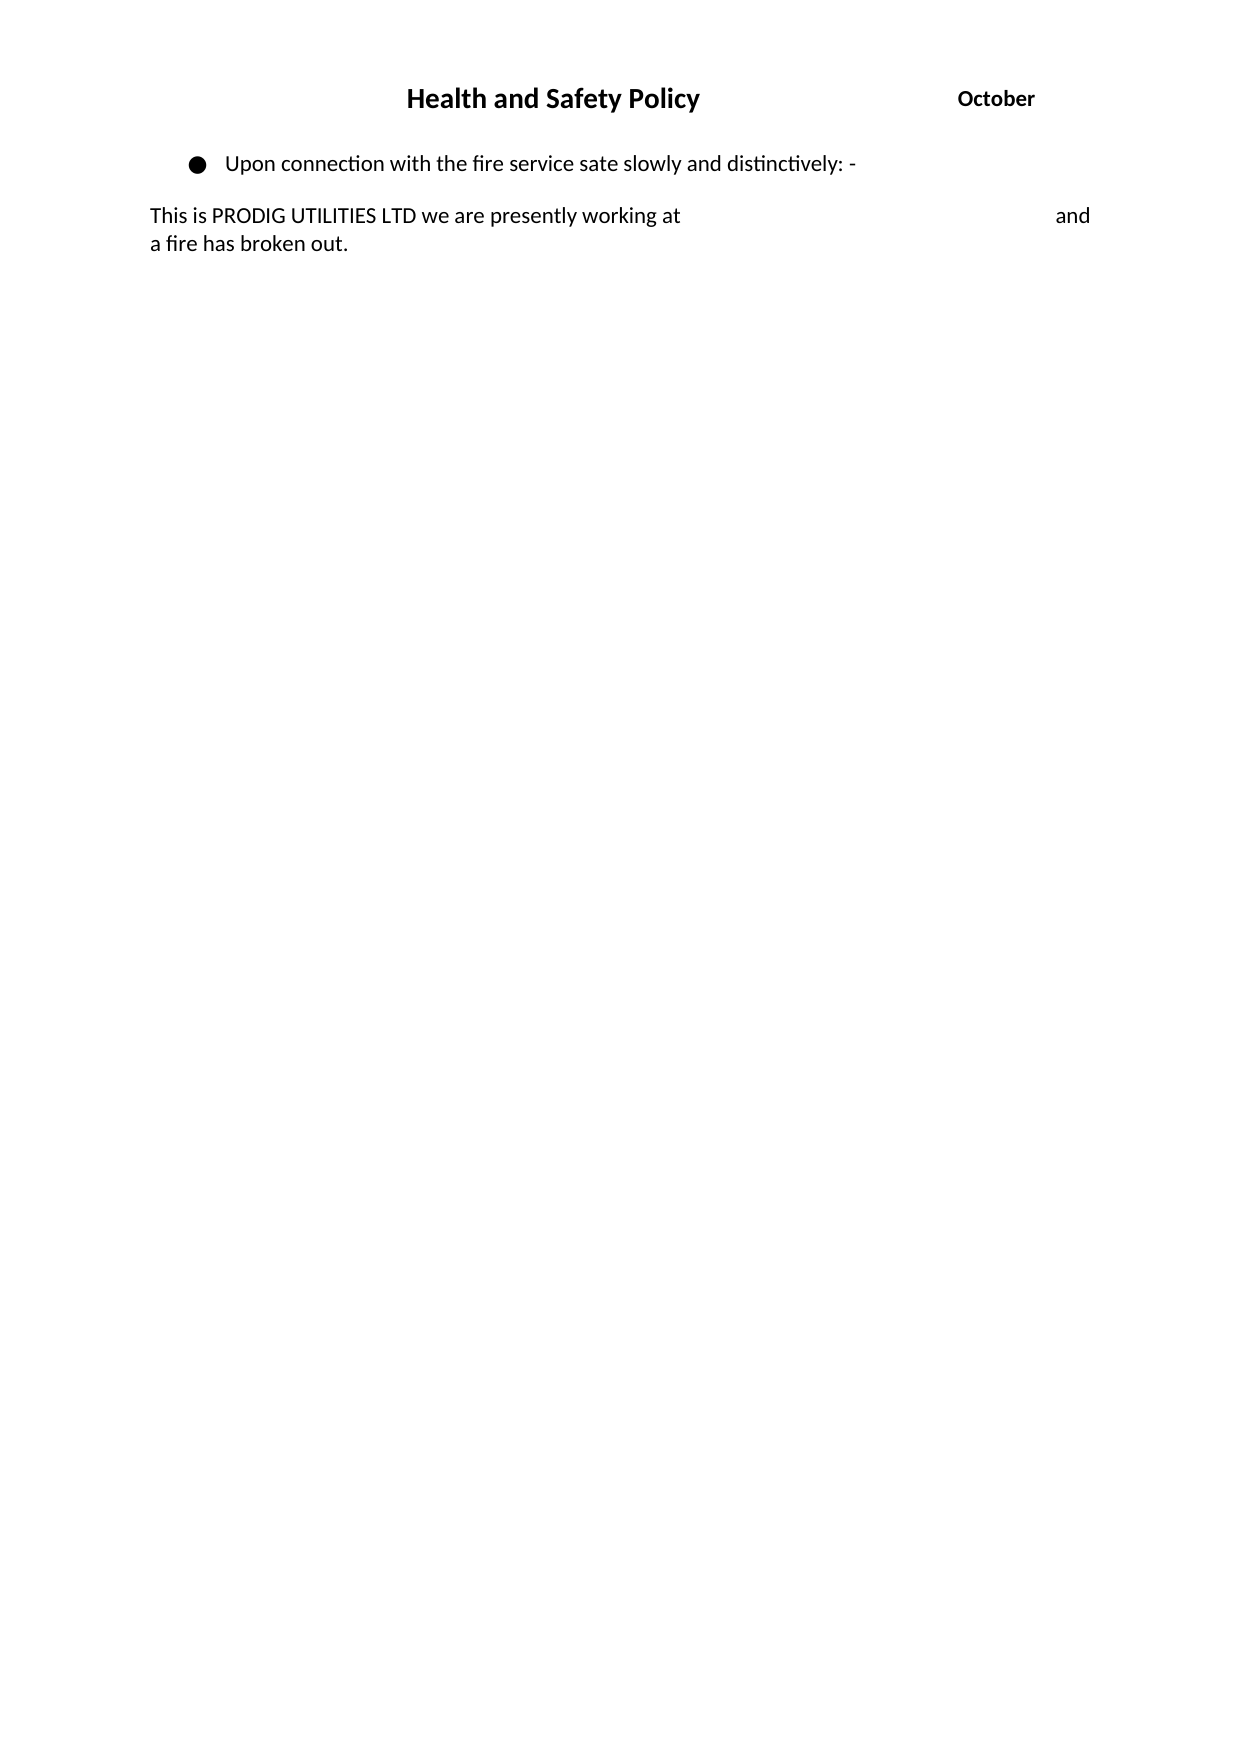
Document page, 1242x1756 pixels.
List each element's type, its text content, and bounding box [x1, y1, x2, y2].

text a fire has broken out. [150, 229, 1154, 258]
list Upon connection with the fire service sate slowly and distinctively: - [187, 137, 1154, 184]
text This is PRODIG UTILITIES LTD we are presently working at and [150, 202, 1154, 229]
